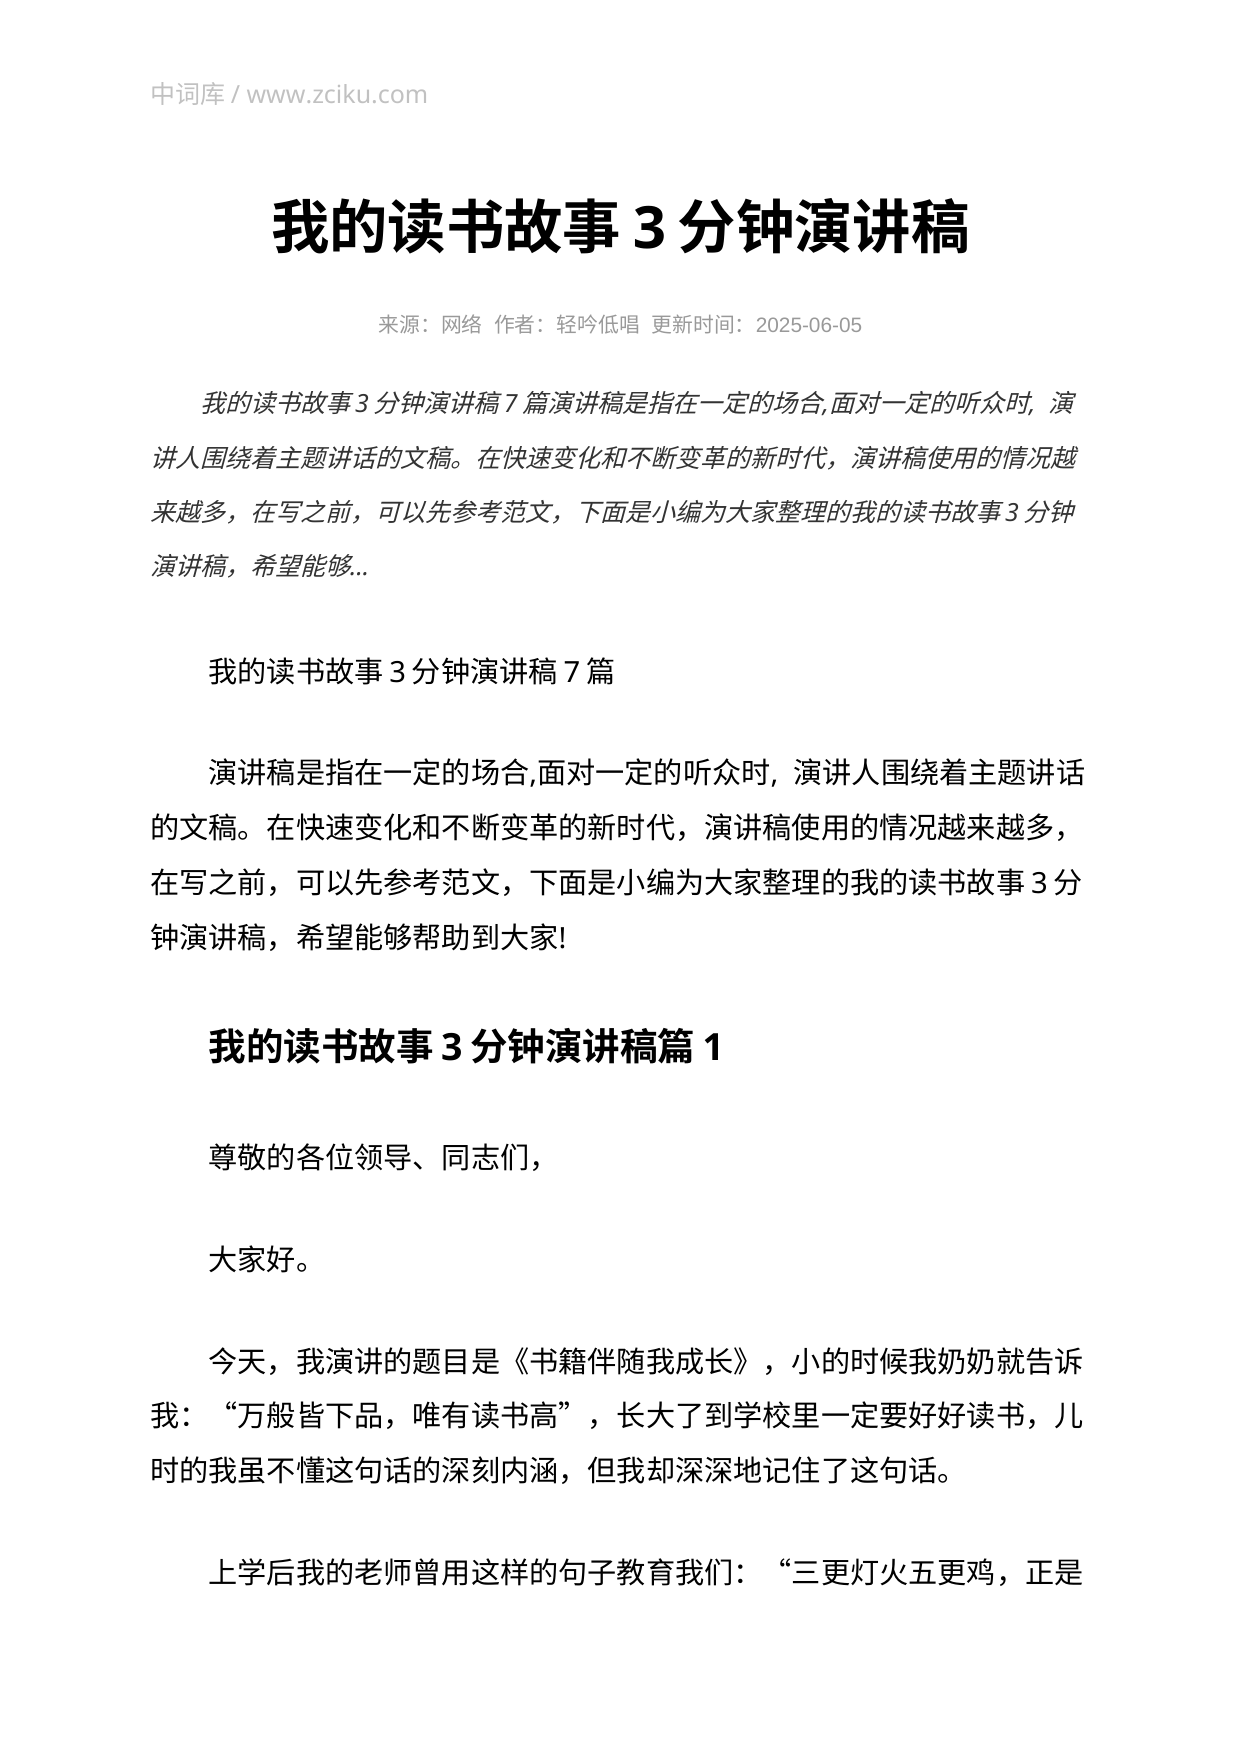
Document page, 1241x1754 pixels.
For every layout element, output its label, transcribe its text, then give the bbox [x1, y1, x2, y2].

text 今天，我演讲的题目是《书籍伴随我成长》，小的时候我奶奶就告诉我：“万般皆下品，唯有读书高”，长大了到学校里一定要好好读书，儿时的我虽不懂这句话的深刻内涵，但我却深深地记住了这句话。 [150, 1338, 1090, 1490]
text 来源：网络 作者：轻吟低唱 更新时间：2025-06-05 [150, 313, 1090, 337]
subtitle 我的读书故事3分钟演讲稿 [150, 181, 1090, 266]
text 尊敬的各位领导、同志们， [150, 1134, 1090, 1177]
text 演讲稿是指在一定的场合,面对一定的听众时, 演讲人围绕着主题讲话的文稿。在快速变化和不断变革的新时代，演讲稿使用的情况越来越多，在写之前，可以先参考范文，下面是小编为大家整理的我的读书故事3分钟演讲稿，希望能够帮助到大家! [150, 750, 1090, 957]
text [150, 1550, 1090, 1592]
text 我的读书故事3分钟演讲稿7篇演讲稿是指在一定的场合,面对一定的听众时, 演讲人围绕着主题讲话的文稿。在快速变化和不断变革的新时代，演讲稿使用的情况越来越多，在写之前，可以先参考范文，下面是小编为大家整理的我的读书故事3分钟演讲稿，希望能够... [150, 384, 1090, 583]
text 我的读书故事3分钟演讲稿7篇 [150, 648, 1090, 691]
text 我的读书故事3分钟演讲稿篇1 [150, 1017, 1090, 1071]
text 大家好。 [150, 1236, 1090, 1279]
